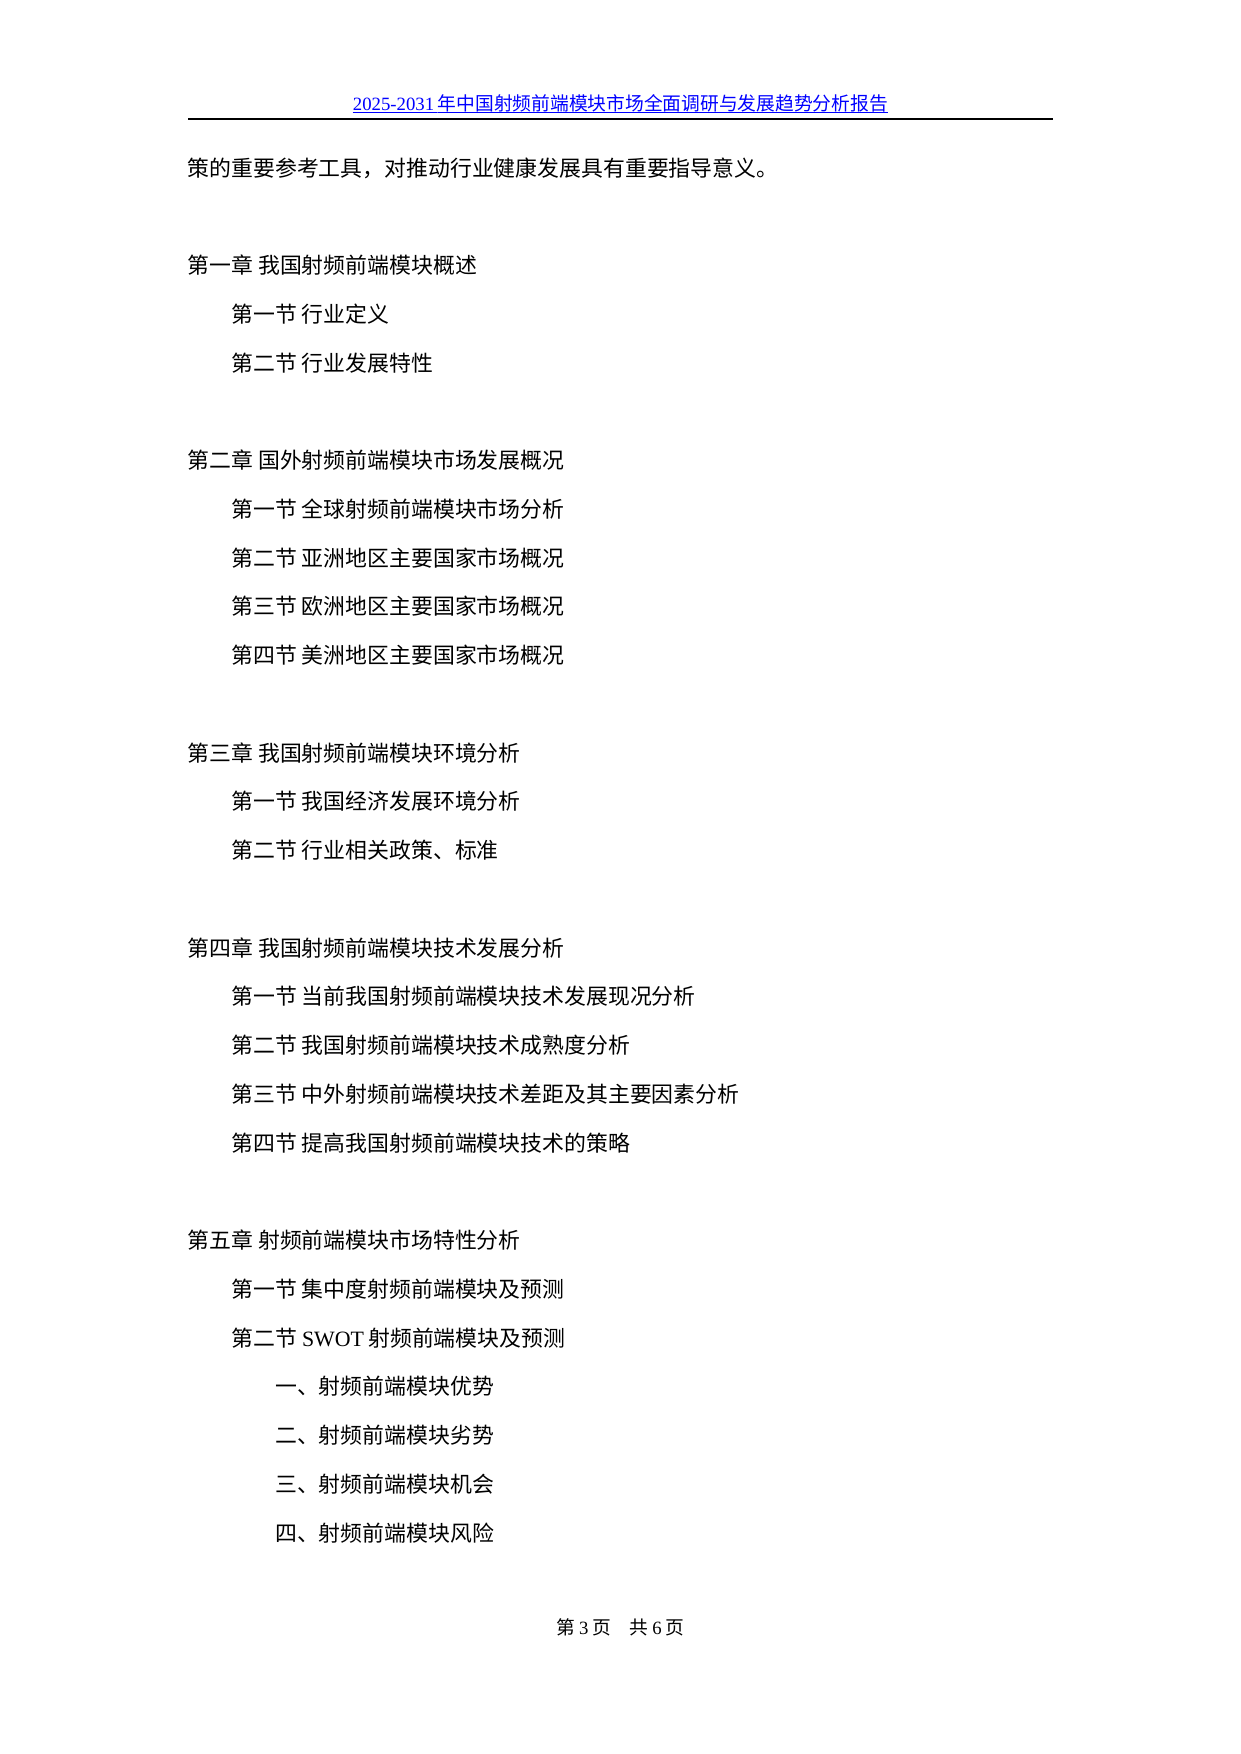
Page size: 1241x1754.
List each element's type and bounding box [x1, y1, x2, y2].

text [187, 150, 1053, 1548]
